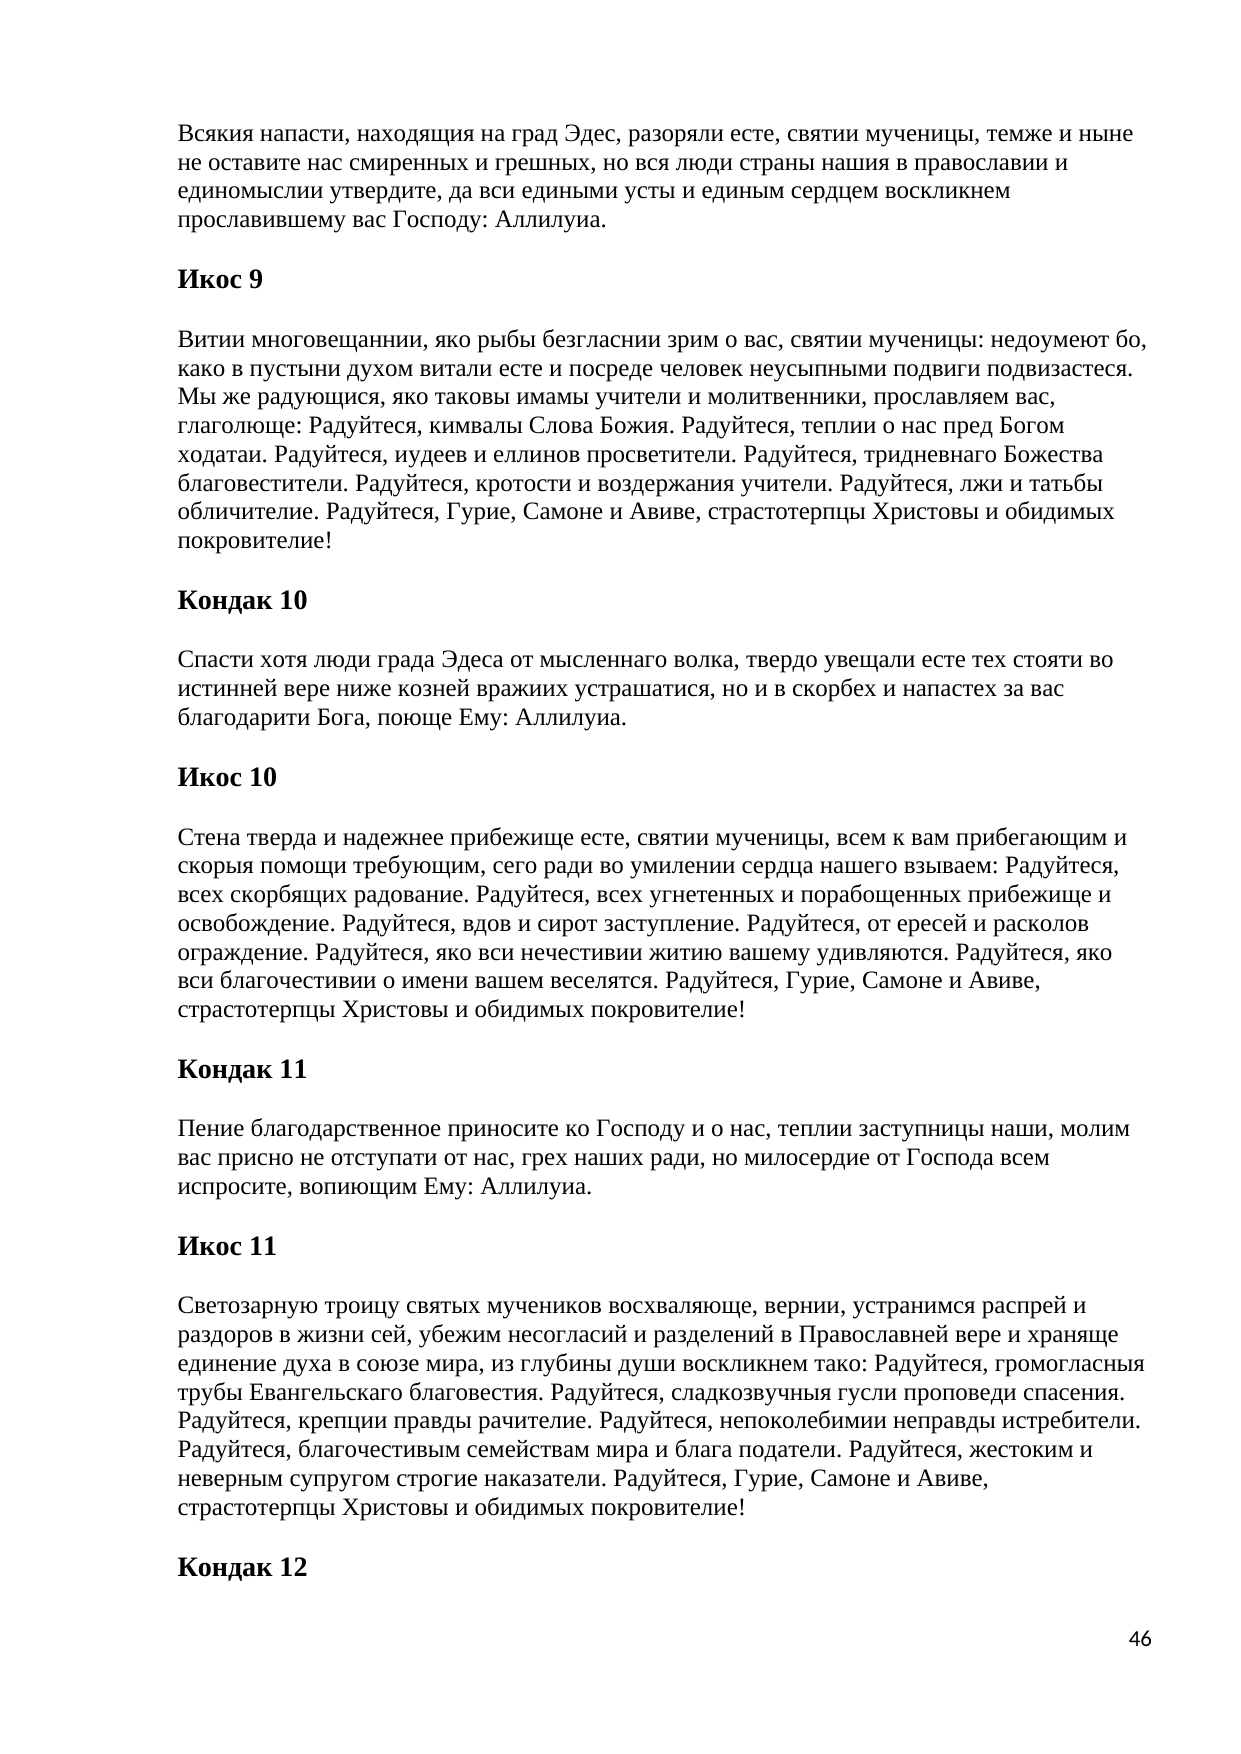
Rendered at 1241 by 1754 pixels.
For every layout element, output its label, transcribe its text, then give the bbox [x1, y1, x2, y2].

subtitle Икос 10 [177, 760, 1152, 792]
subtitle Кондак 10 [177, 583, 1152, 615]
text Всякия напасти, находящия на град Эдес, разоряли есте, святии мученицы, темже и ныне не оставите нас смиренных и грешных, но вся люди страны нашия в православии и единомыслии утвердите, да вси едиными усты и единым сердцем воскликнем прославившему вас Господу: Аллилуиа. [177, 118, 1152, 233]
text Стена тверда и надежнее прибежище есте, святии мученицы, всем к вам прибегающим и скорыя помощи требующим, сего ради во умилении сердца нашего взываем: Радуйтеся, всех скорбящих радование. Радуйтеся, всех угнетенных и порабощенных прибежище и освобождение. Радуйтеся, вдов и сирот заступление. Радуйтеся, от ересей и расколов ограждение. Радуйтеся, яко вси нечестивии житию вашему удивляются. Радуйтеся, яко вси благочестивии о имени вашем веселятся. Радуйтеся, Гурие, Самоне и Авиве, страстотерпцы Христовы и обидимых покровителие! [177, 822, 1152, 1023]
text Светозарную троицу святых мучеников восхваляюще, вернии, устранимся распрей и раздоров в жизни сей, убежим несогласий и разделений в Православней вере и храняще единение духа в союзе мира, из глубины души воскликнем тако: Радуйтеся, громогласныя трубы Евангельскаго благовестия. Радуйтеся, сладкозвучныя гусли проповеди спасения. Радуйтеся, крепции правды рачителие. Радуйтеся, непоколебимии неправды истребители. Радуйтеся, благочестивым семействам мира и блага податели. Радуйтеся, жестоким и неверным супругом строгие наказатели. Радуйтеся, Гурие, Самоне и Авиве, страстотерпцы Христовы и обидимых покровителие! [177, 1291, 1152, 1521]
subtitle Икос 11 [177, 1229, 1152, 1261]
text Пение благодарственное приносите ко Господу и о нас, теплии заступницы наши, молим вас присно не отступати от нас, грех наших ради, но милосердие от Господа всем испросите, вопиющим Ему: Аллилуиа. [177, 1113, 1152, 1200]
subtitle Кондак 12 [177, 1550, 1152, 1582]
subtitle Икос 9 [177, 262, 1152, 295]
text Спасти хотя люди града Эдеса от мысленнаго волка, твердо увещали есте тех стояти во истинней вере ниже козней вражиих устрашатися, но и в скорбех и напастех за вас благодарити Бога, поюще Ему: Аллилуиа. [177, 644, 1152, 731]
subtitle Кондак 11 [177, 1052, 1152, 1084]
text Витии многовещаннии, яко рыбы безгласнии зрим о вас, святии мученицы: недоумеют бо, како в пустыни духом витали есте и посреде человек неусыпными подвиги подвизастеся. Мы же радующися, яко таковы имамы учители и молитвенники, прославляем вас, глаголюще: Радуйтеся, кимвалы Слова Божия. Радуйтеся, теплии о нас пред Богом ходатаи. Радуйтеся, иудеев и еллинов просветители. Радуйтеся, тридневнаго Божества благовестители. Радуйтеся, кротости и воздержания учители. Радуйтеся, лжи и татьбы обличителие. Радуйтеся, Гурие, Самоне и Авиве, страстотерпцы Христовы и обидимых покровителие! [177, 324, 1152, 554]
